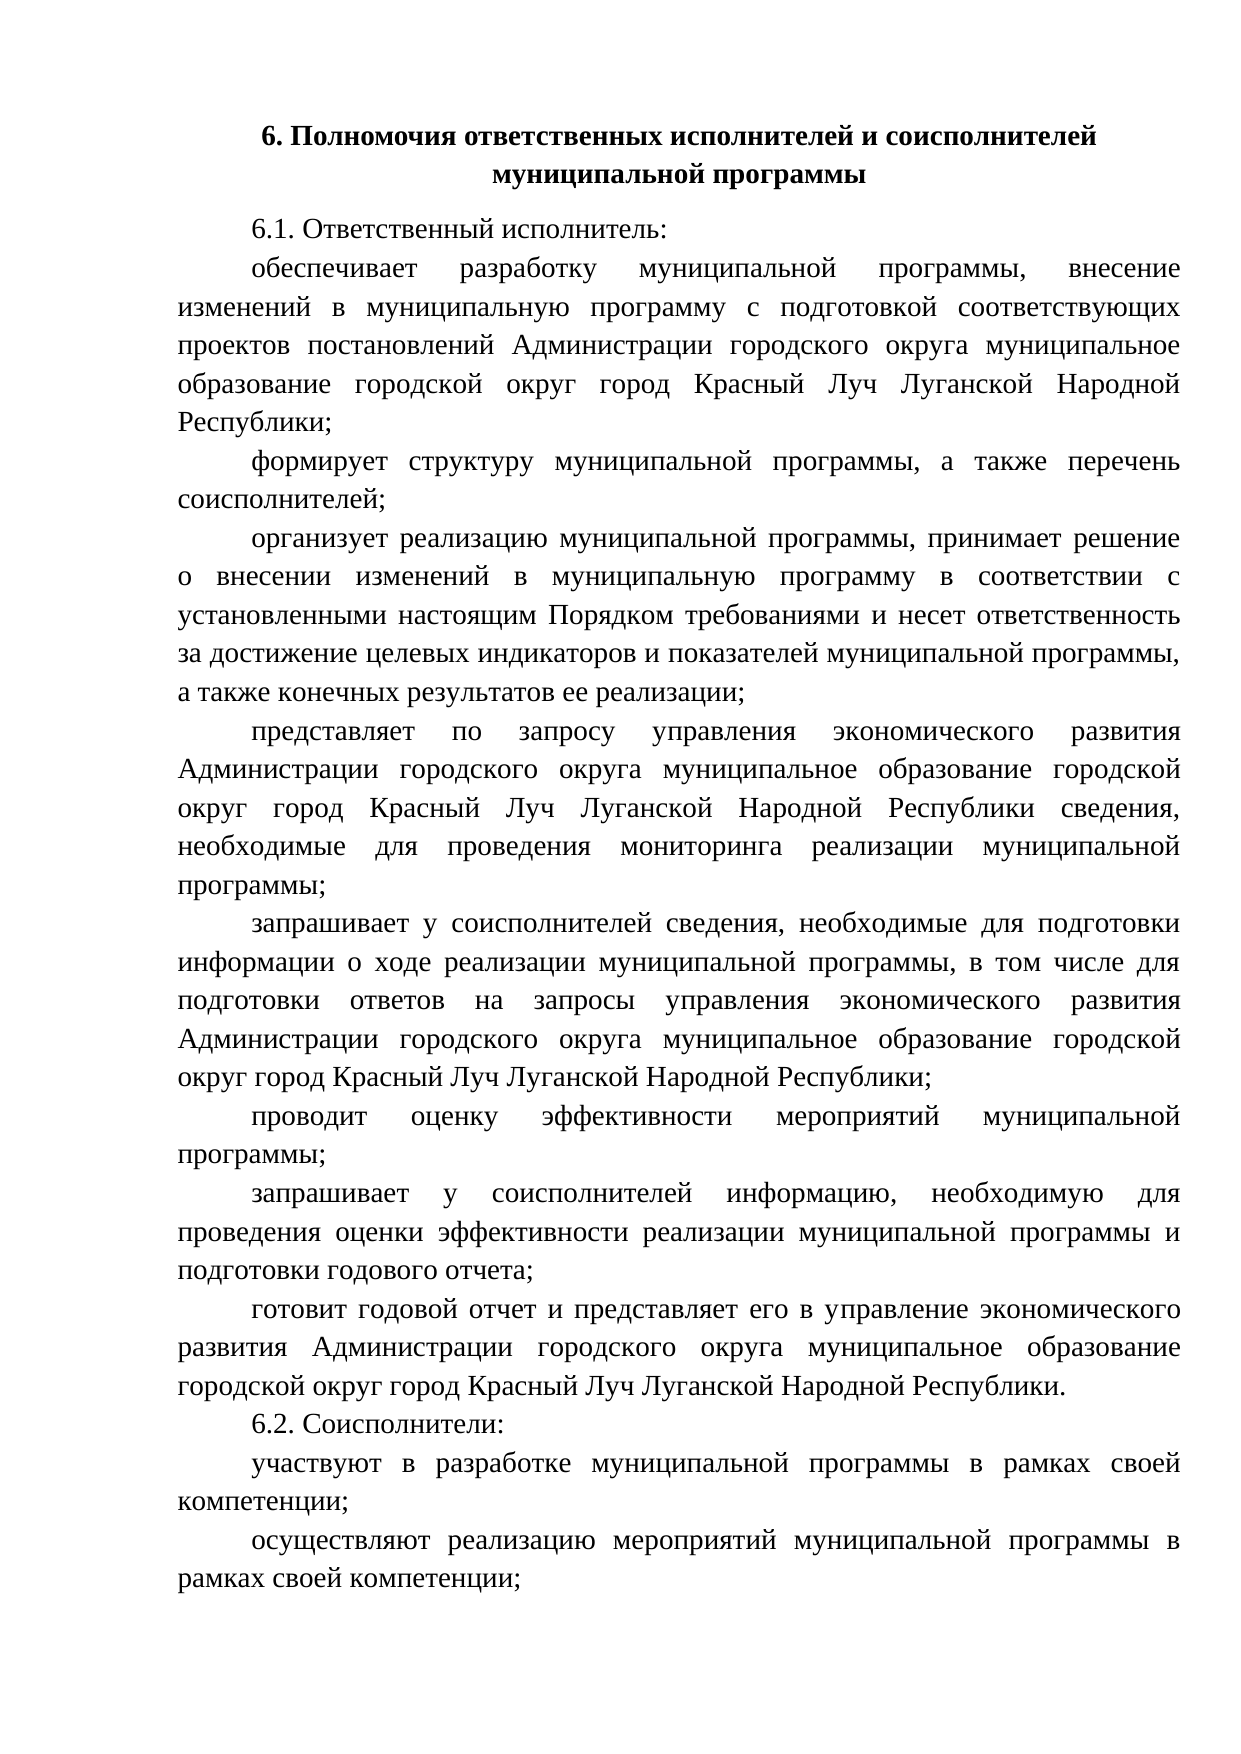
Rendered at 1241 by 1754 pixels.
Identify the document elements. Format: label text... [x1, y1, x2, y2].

text формирует структуру муниципальной программы, а также перечень соисполнителей; [177, 443, 1181, 515]
text 6.1. Ответственный исполнитель: [177, 212, 1181, 245]
text 6.2. Соисполнители: [177, 1406, 1181, 1440]
text представляет по запросу управления экономического развития Администрации городского округа муниципальное образование городской округ город Красный Луч Луганской Народной Республики сведения, необходимые для проведения мониторинга реализации муниципальной программы; [177, 713, 1181, 900]
text готовит годовой отчет и представляет его в управление экономического развития Администрации городского округа муниципальное образование городской округ город Красный Луч Луганской Народной Республики. [177, 1291, 1181, 1401]
text обеспечивает разработку муниципальной программы, внесение изменений в муниципальную программу с подготовкой соответствующих проектов постановлений Администрации городского округа муниципальное образование городской округ город Красный Луч Луганской Народной Республики; [177, 250, 1181, 438]
text участвуют в разработке муниципальной программы в рамках своей компетенции; [177, 1445, 1181, 1517]
subtitle 6. Полномочия ответственных исполнителей и соисполнителей муниципальной программы [177, 118, 1181, 190]
text запрашивает у соисполнителей сведения, необходимые для подготовки информации о ходе реализации муниципальной программы, в том числе для подготовки ответов на запросы управления экономического развития Администрации городского округа муниципальное образование городской округ город Красный Луч Луганской Народной Республики; [177, 905, 1181, 1093]
text организует реализацию муниципальной программы, принимает решение о внесении изменений в муниципальную программу в соответствии с установленными настоящим Порядком требованиями и несет ответственность за достижение целевых индикаторов и показателей муниципальной программы, а также конечных результатов ее реализации; [177, 520, 1181, 708]
text запрашивает у соисполнителей информацию, необходимую для проведения оценки эффективности реализации муниципальной программы и подготовки годового отчета; [177, 1175, 1181, 1286]
text осуществляют реализацию мероприятий муниципальной программы в рамках своей компетенции; [177, 1522, 1181, 1594]
text проводит оценку эффективности мероприятий муниципальной программы; [177, 1098, 1181, 1170]
